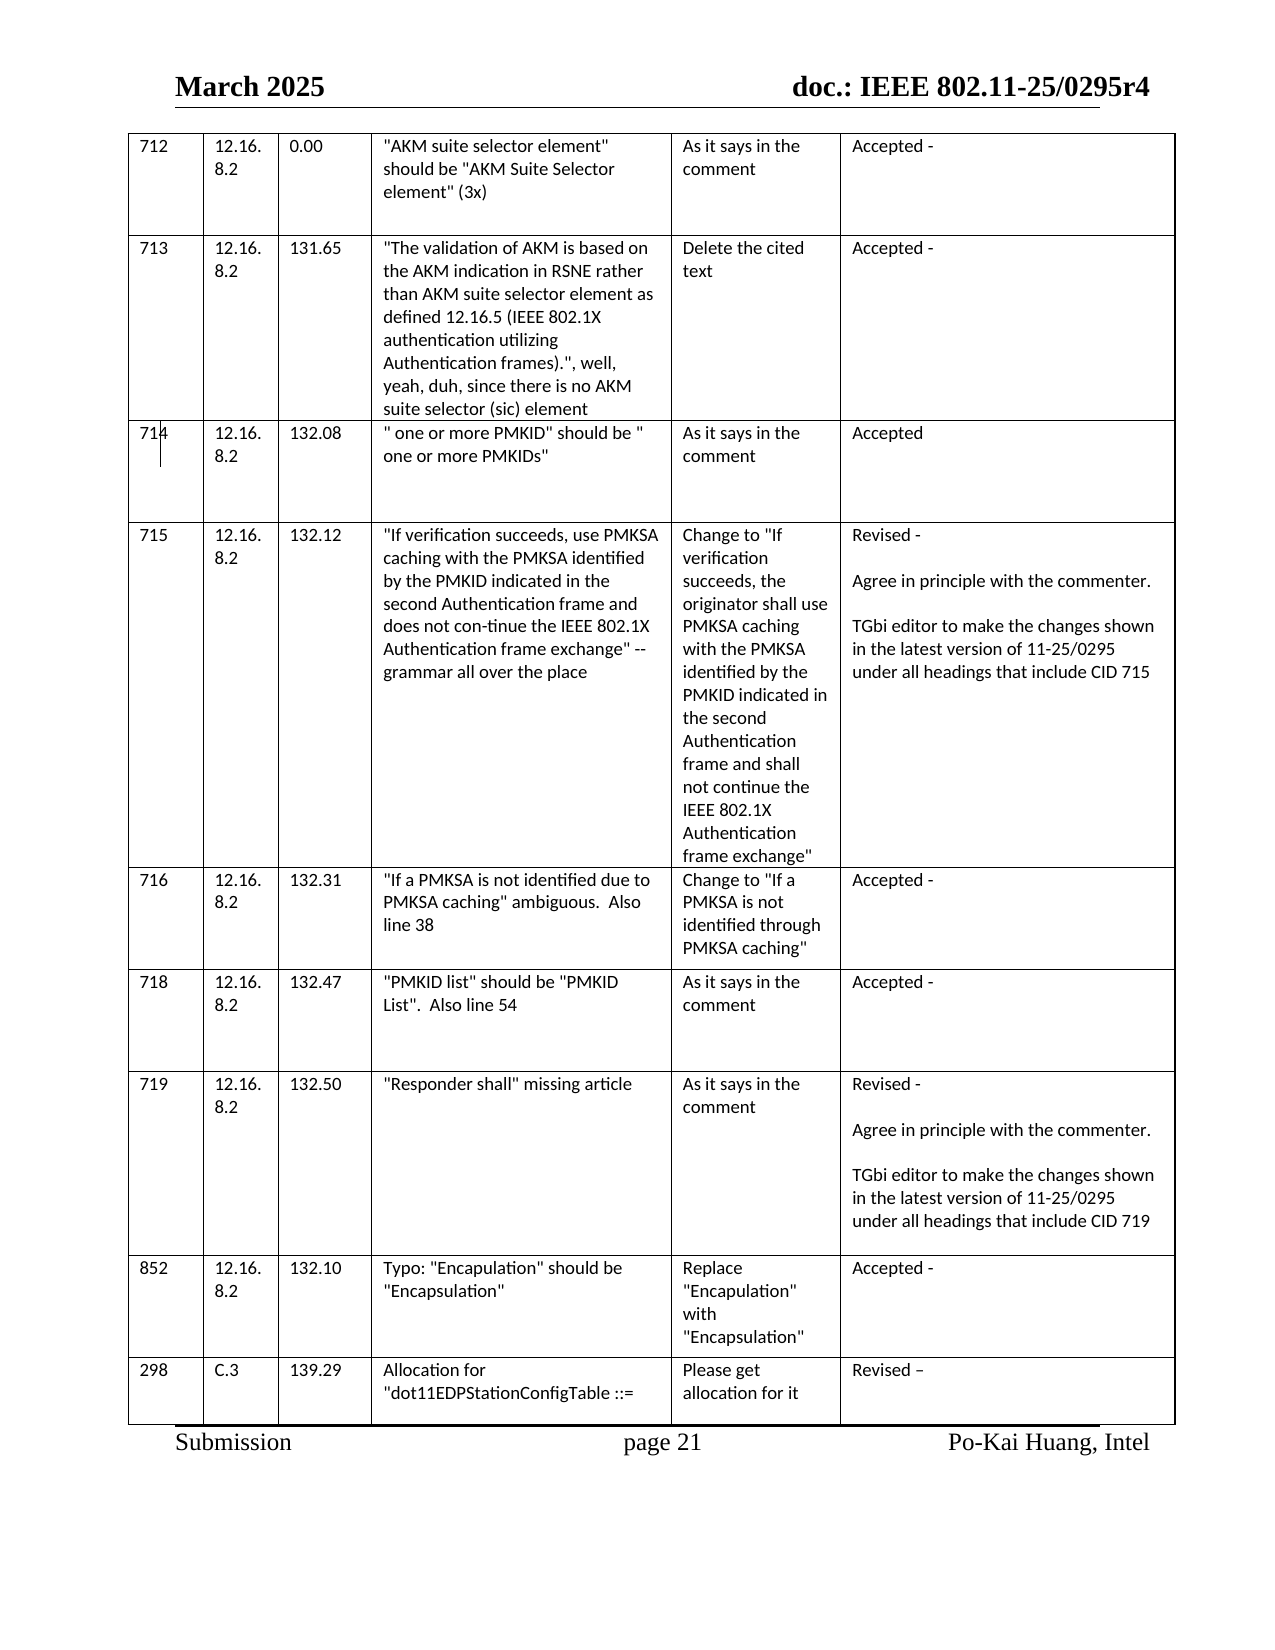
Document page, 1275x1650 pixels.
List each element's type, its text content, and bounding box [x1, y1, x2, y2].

table_cell 714 [129, 421, 203, 522]
table_cell "AKM suite selector element" should be "AKM Suite Selector element" (3x) [372, 134, 671, 235]
table_cell 12.16.8.2 [204, 970, 278, 1071]
table_cell As it says in the comment [672, 421, 840, 522]
table_cell 12.16.8.2 [204, 134, 278, 235]
table_cell 12.16.8.2 [204, 421, 278, 522]
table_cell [672, 134, 840, 235]
table_cell Accepted - [841, 134, 1174, 235]
table_cell Delete the cited text [672, 236, 840, 420]
table_cell "Responder shall" missing article [372, 1072, 671, 1255]
table_cell As it says in the comment [672, 970, 840, 1071]
table_cell 719 [129, 1072, 203, 1255]
table_cell 131.65 [279, 236, 371, 420]
table_cell Accepted - [841, 970, 1174, 1071]
table_cell "PMKID list" should be "PMKID List". Also line 54 [372, 970, 671, 1071]
table_cell As it says in the comment [672, 1072, 840, 1255]
table_cell Accepted - [841, 868, 1174, 969]
table_cell 12.16.8.2 [204, 523, 278, 867]
table_cell "If a PMKSA is not identified due to PMKSA caching" ambiguous. Also line 38 [372, 868, 671, 969]
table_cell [672, 1358, 840, 1424]
table_cell 132.08 [279, 421, 371, 522]
table_cell 298 [129, 1358, 203, 1424]
table_cell 0.00 [279, 134, 371, 235]
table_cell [841, 1358, 1174, 1424]
table_cell 132.12 [279, 523, 371, 867]
table_cell 132.10 [279, 1256, 371, 1357]
table_cell Accepted [841, 421, 1174, 522]
table_cell 132.31 [279, 868, 371, 969]
table_cell Typo: "Encapulation" should be "Encapsulation" [372, 1256, 671, 1357]
table_cell 12.16.8.2 [204, 868, 278, 969]
table_cell 715 [129, 523, 203, 867]
table_cell Accepted - [841, 1256, 1174, 1357]
table_cell 12.16.8.2 [204, 1256, 278, 1357]
table_cell 132.50 [279, 1072, 371, 1255]
table_cell " one or more PMKID" should be " one or more PMKIDs" [372, 421, 671, 522]
table_cell Change to "If a PMKSA is not identified through PMKSA caching" [672, 868, 840, 969]
table_cell 713 [129, 236, 203, 420]
table_cell "The validation of AKM is based on the AKM indication in RSNE rather than AKM suite selector element as defined 12.16.5 (IEEE 802.1X authentication utilizing Authentication frames).", well, yeah, duh, since there is no AKM suite selector (sic) element [372, 236, 671, 420]
table_cell 12.16.8.2 [204, 236, 278, 420]
table_cell 716 [129, 868, 203, 969]
table_cell "If verification succeeds, use PMKSA caching with the PMKSA identified by the PMKID indicated in the second Authentication frame and does not con-tinue the IEEE 802.1X Authentication frame exchange" -- grammar all over the place [372, 523, 671, 867]
table_cell Revised - Agree in principle with the commenter. TGbi editor to make the changes shown in the latest version of 11-25/0295 under all headings that include CID 715 [841, 523, 1174, 867]
table_cell 852 [129, 1256, 203, 1357]
table_cell 132.47 [279, 970, 371, 1071]
table_cell Replace "Encapulation" with "Encapsulation" [672, 1256, 840, 1357]
table_cell Change to "If verification succeeds, the originator shall use PMKSA caching with the PMKSA identified by the PMKID indicated in the second Authentication frame and shall not continue the IEEE 802.1X Authentication frame exchange" [672, 523, 840, 867]
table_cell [372, 1358, 671, 1424]
table_cell 139.29 [279, 1358, 371, 1424]
table_cell 12.16.8.2 [204, 1072, 278, 1255]
table_cell 712 [129, 134, 203, 235]
table_cell Revised - Agree in principle with the commenter. TGbi editor to make the changes shown in the latest version of 11-25/0295 under all headings that include CID 719 [841, 1072, 1174, 1255]
table_cell 718 [129, 970, 203, 1071]
table_cell Accepted - [841, 236, 1174, 420]
table_cell C.3 [204, 1358, 278, 1424]
